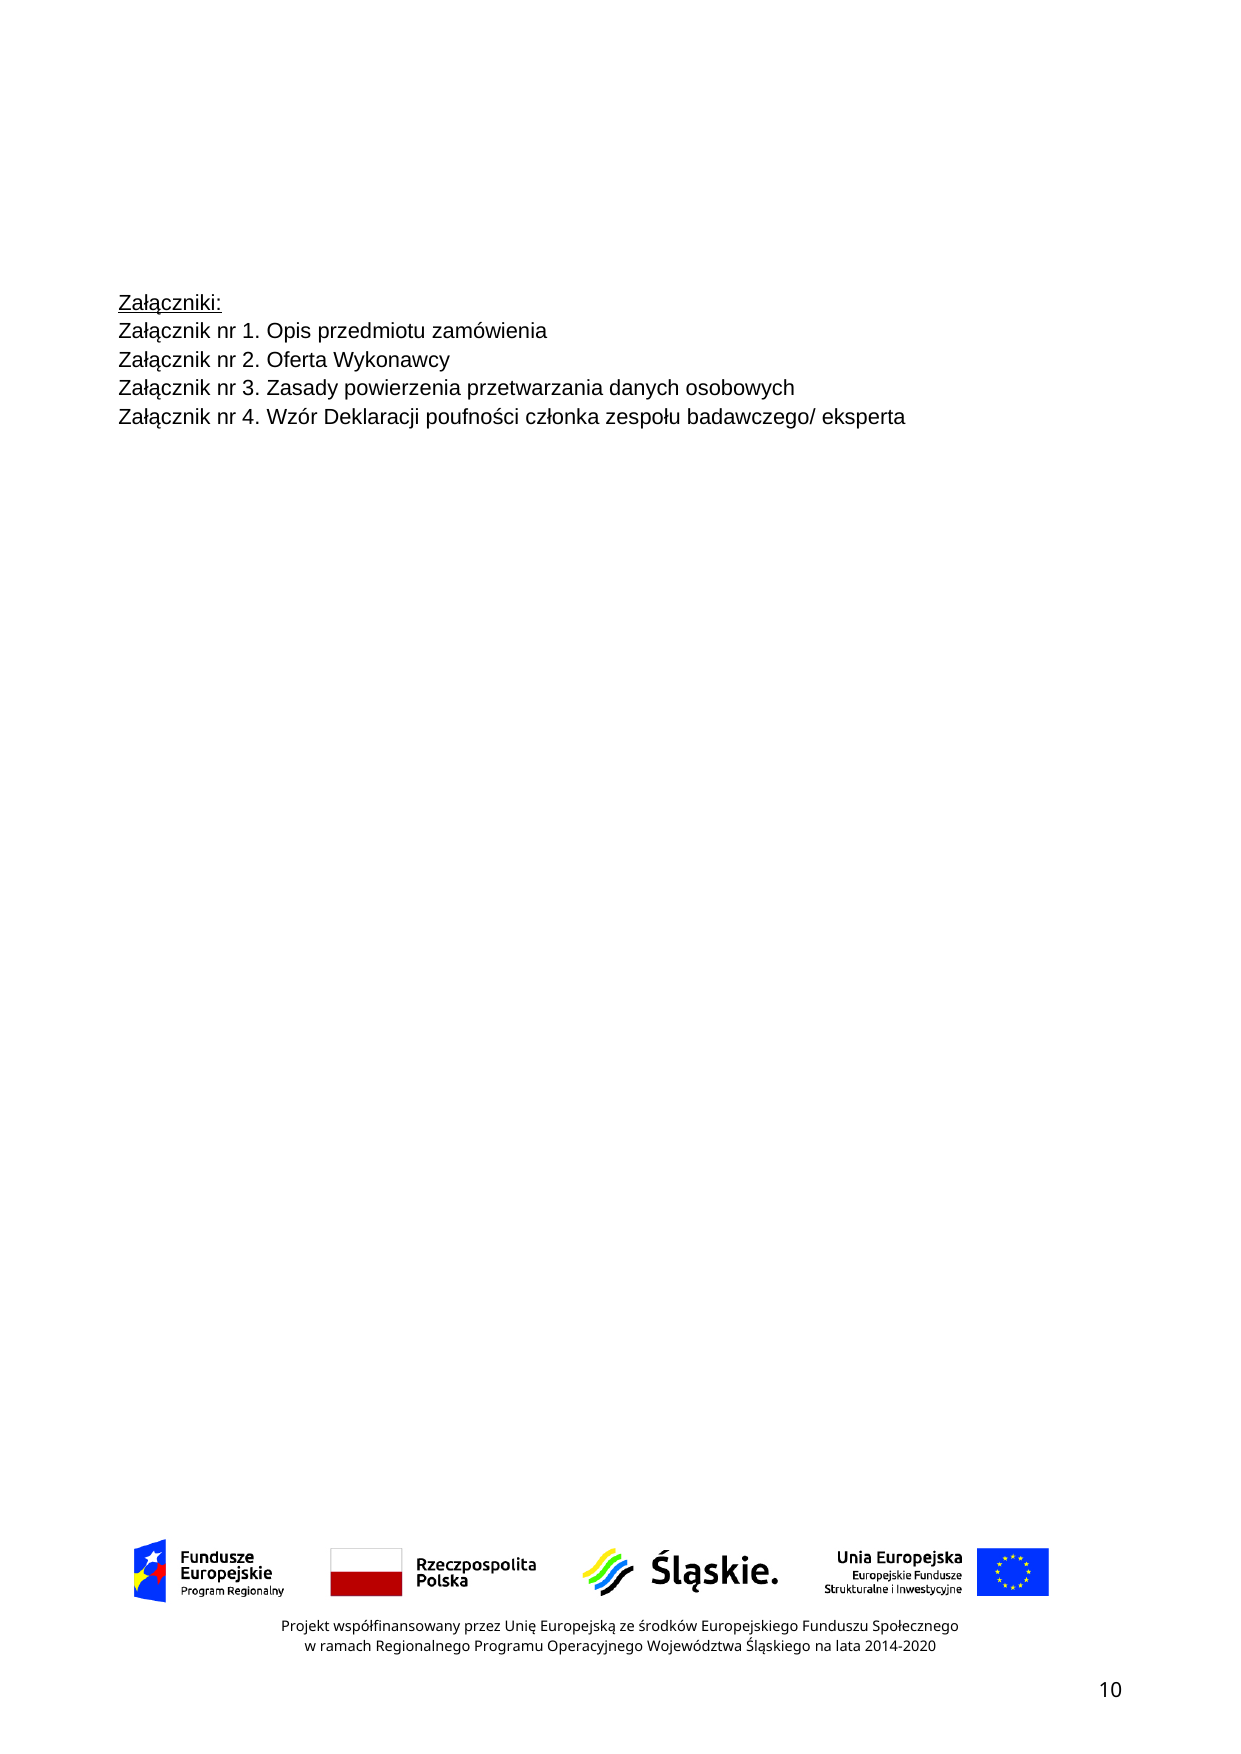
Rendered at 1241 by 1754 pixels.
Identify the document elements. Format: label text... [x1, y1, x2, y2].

text Załączniki: [118, 290, 1122, 315]
text Załącznik nr 4. Wzór Deklaracji poufności członka zespołu badawczego/ eksperta [118, 404, 1122, 429]
picture [118, 1523, 1064, 1616]
text Załącznik nr 1. Opis przedmiotu zamówienia [118, 318, 1122, 343]
text Załącznik nr 3. Zasady powierzenia przetwarzania danych osobowych [118, 375, 1122, 400]
text Załącznik nr 2. Oferta Wykonawcy [118, 347, 1122, 372]
